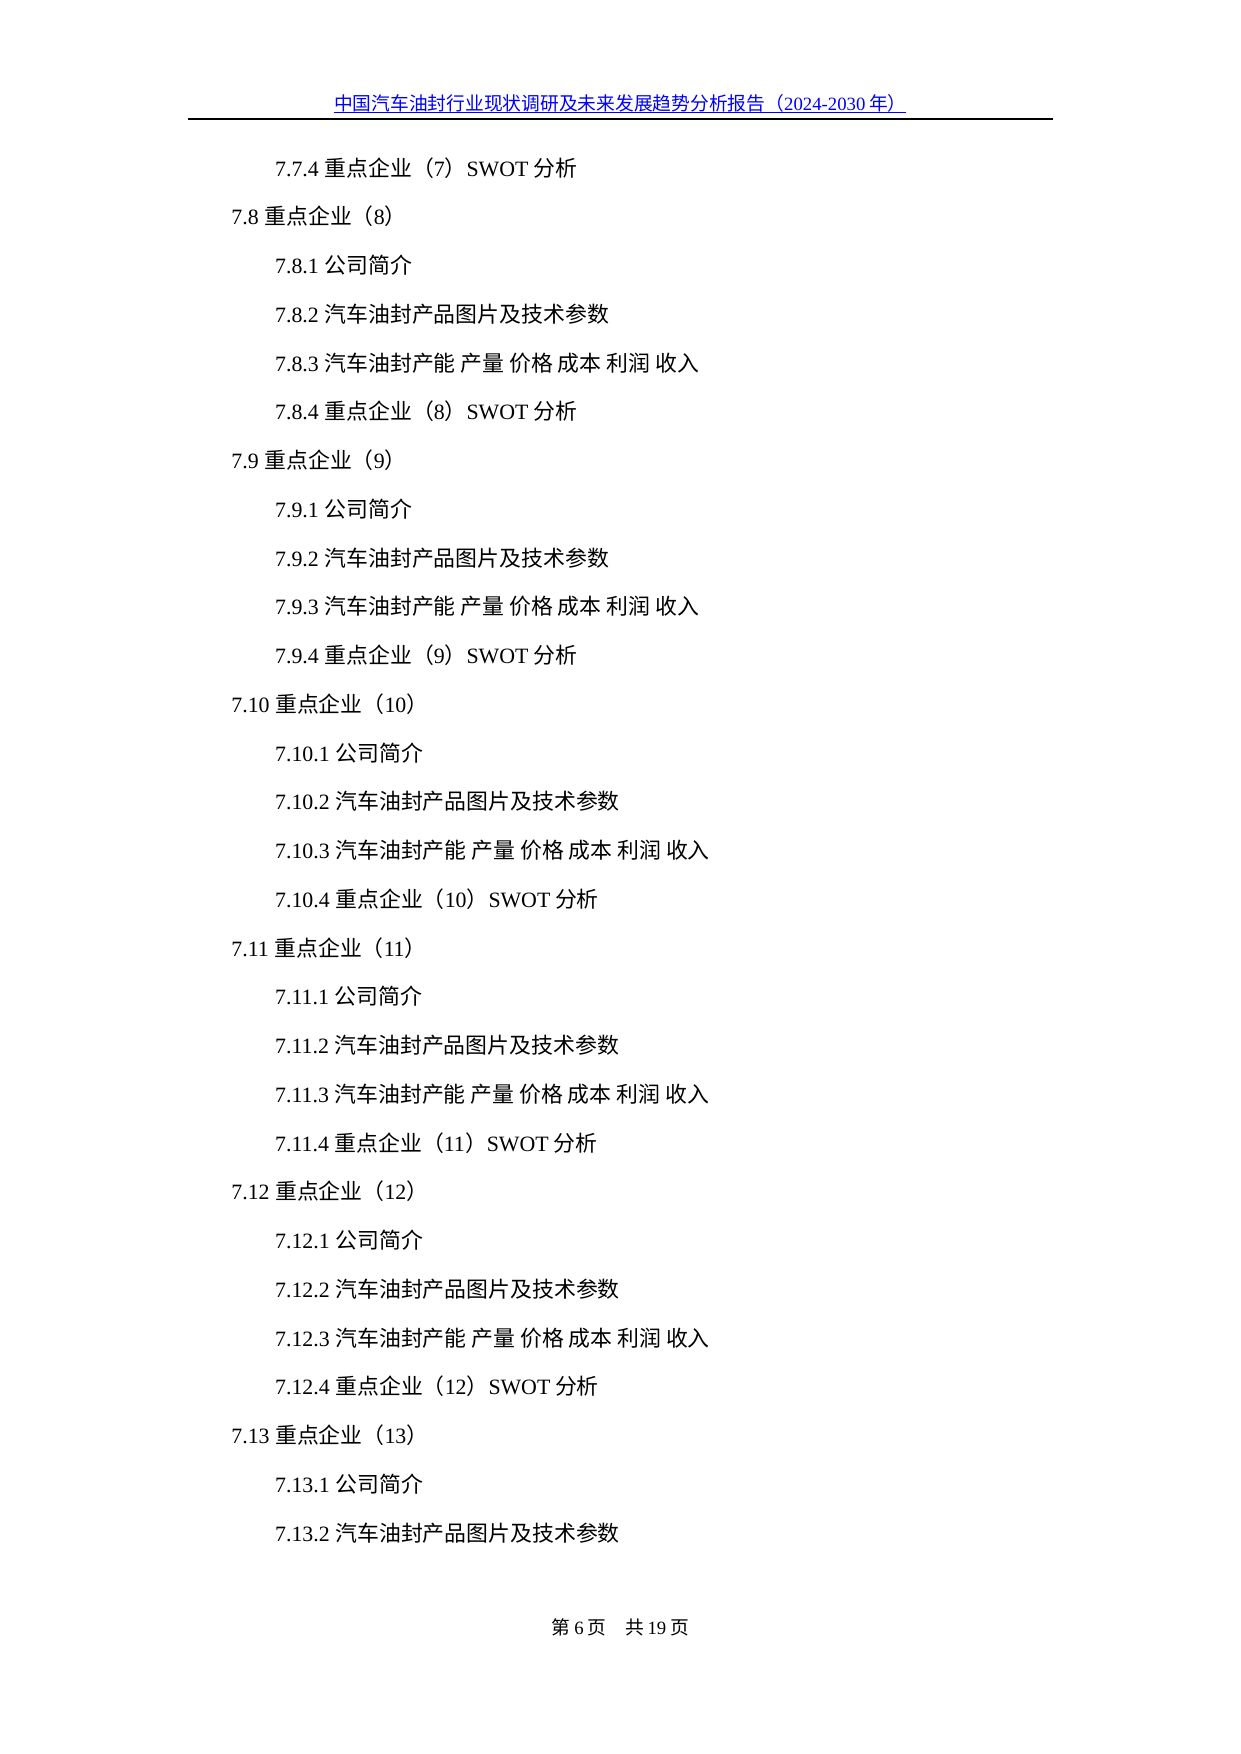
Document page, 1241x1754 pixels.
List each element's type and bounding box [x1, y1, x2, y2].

text [187, 150, 1053, 1548]
